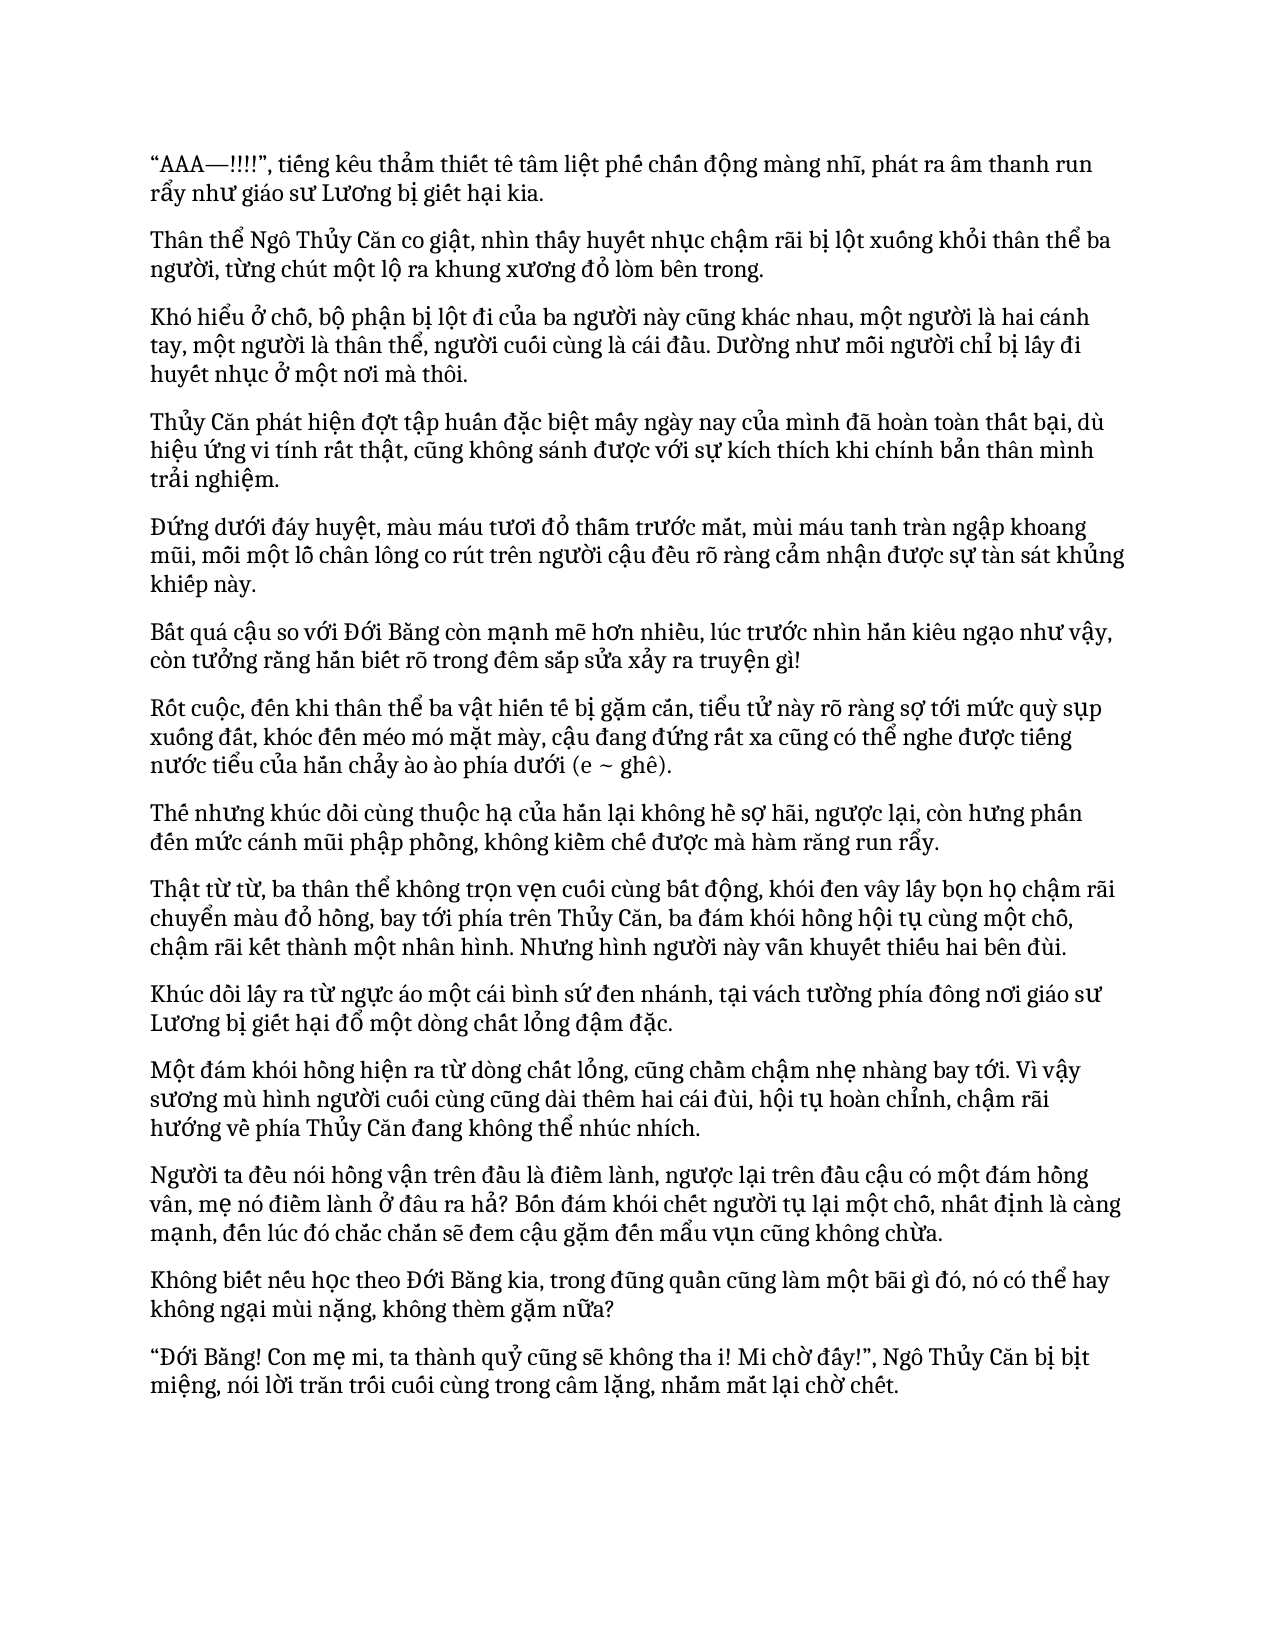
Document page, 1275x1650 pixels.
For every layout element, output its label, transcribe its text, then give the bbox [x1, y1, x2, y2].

text Thế nhưng khúc dồi cùng thuộc hạ của hắn lại không hề sợ hãi, ngược lại, còn hưng phấn đến mức cánh mũi phập phồng, không kiềm chế được mà hàm răng run rẩy. [150, 799, 1125, 856]
text Không biết nếu học theo Đới Bằng kia, trong đũng quần cũng làm một bãi gì đó, nó có thể hay không ngại mùi nặng, không thèm gặm nữa? [150, 1266, 1125, 1324]
text Đứng dưới đáy huyệt, màu máu tươi đỏ thẫm trước mắt, mùi máu tanh tràn ngập khoang mũi, mỗi một lỗ chân lông co rút trên người cậu đều rõ ràng cảm nhận được sự tàn sát khủng khiếp này. [150, 512, 1125, 599]
text Một đám khói hồng hiện ra từ dòng chất lỏng, cũng chầm chậm nhẹ nhàng bay tới. Vì vậy sương mù hình người cuối cùng cũng dài thêm hai cái đùi, hội tụ hoàn chỉnh, chậm rãi hướng về phía Thủy Căn đang không thể nhúc nhích. [150, 1056, 1125, 1142]
text Thân thể Ngô Thủy Căn co giật, nhìn thấy huyết nhục chậm rãi bị lột xuống khỏi thân thể ba người, từng chút một lộ ra khung xương đỏ lòm bên trong. [150, 226, 1125, 284]
text Khúc dồi lấy ra từ ngực áo một cái bình sứ đen nhánh, tại vách tường phía đông nơi giáo sư Lương bị giết hại đổ một dòng chất lỏng đậm đặc. [150, 980, 1125, 1037]
text Thật từ từ, ba thân thể không trọn vẹn cuối cùng bất động, khói đen vây lấy bọn họ chậm rãi chuyển màu đỏ hồng, bay tới phía trên Thủy Căn, ba đám khói hồng hội tụ cùng một chỗ, chậm rãi kết thành một nhân hình. Nhưng hình người này vẫn khuyết thiếu hai bên đùi. [150, 875, 1125, 961]
text Người ta đều nói hồng vận trên đầu là điềm lành, ngược lại trên đầu cậu có một đám hồng vân, mẹ nó điềm lành ở đâu ra hả? Bốn đám khói chết người tụ lại một chỗ, nhất định là càng mạnh, đến lúc đó chắc chắn sẽ đem cậu gặm đến mẩu vụn cũng không chừa. [150, 1161, 1125, 1247]
text Khó hiểu ở chỗ, bộ phận bị lột đi của ba người này cũng khác nhau, một người là hai cánh tay, một người là thân thể, người cuối cùng là cái đầu. Dường như mỗi người chỉ bị lấy đi huyết nhục ở một nơi mà thôi. [150, 302, 1125, 389]
text “AAA—!!!!”, tiếng kêu thảm thiết tê tâm liệt phế chấn động màng nhĩ, phát ra âm thanh run rẩy như giáo sư Lương bị giết hại kia. [150, 150, 1125, 207]
text Rốt cuộc, đến khi thân thể ba vật hiến tế bị gặm cắn, tiểu tử này rõ ràng sợ tới mức quỳ sụp xuống đất, khóc đến méo mó mặt mày, cậu đang đứng rất xa cũng có thể nghe được tiếng nước tiểu của hắn chảy ào ào phía dưới (e ~ ghê). [150, 694, 1125, 780]
text Bất quá cậu so với Đới Bằng còn mạnh mẽ hơn nhiều, lúc trước nhìn hắn kiêu ngạo như vậy, còn tưởng rằng hắn biết rõ trong đêm sắp sửa xảy ra truyện gì! [150, 617, 1125, 675]
text Thủy Căn phát hiện đợt tập huấn đặc biệt mấy ngày nay của mình đã hoàn toàn thất bại, dù hiệu ứng vi tính rất thật, cũng không sánh được với sự kích thích khi chính bản thân mình trải nghiệm. [150, 407, 1125, 494]
text “Đới Bằng! Con mẹ mi, ta thành quỷ cũng sẽ không tha i! Mi chờ đấy!”, Ngô Thủy Căn bị bịt miệng, nói lời trăn trối cuối cùng trong câm lặng, nhắm mắt lại chờ chết. [150, 1342, 1125, 1400]
